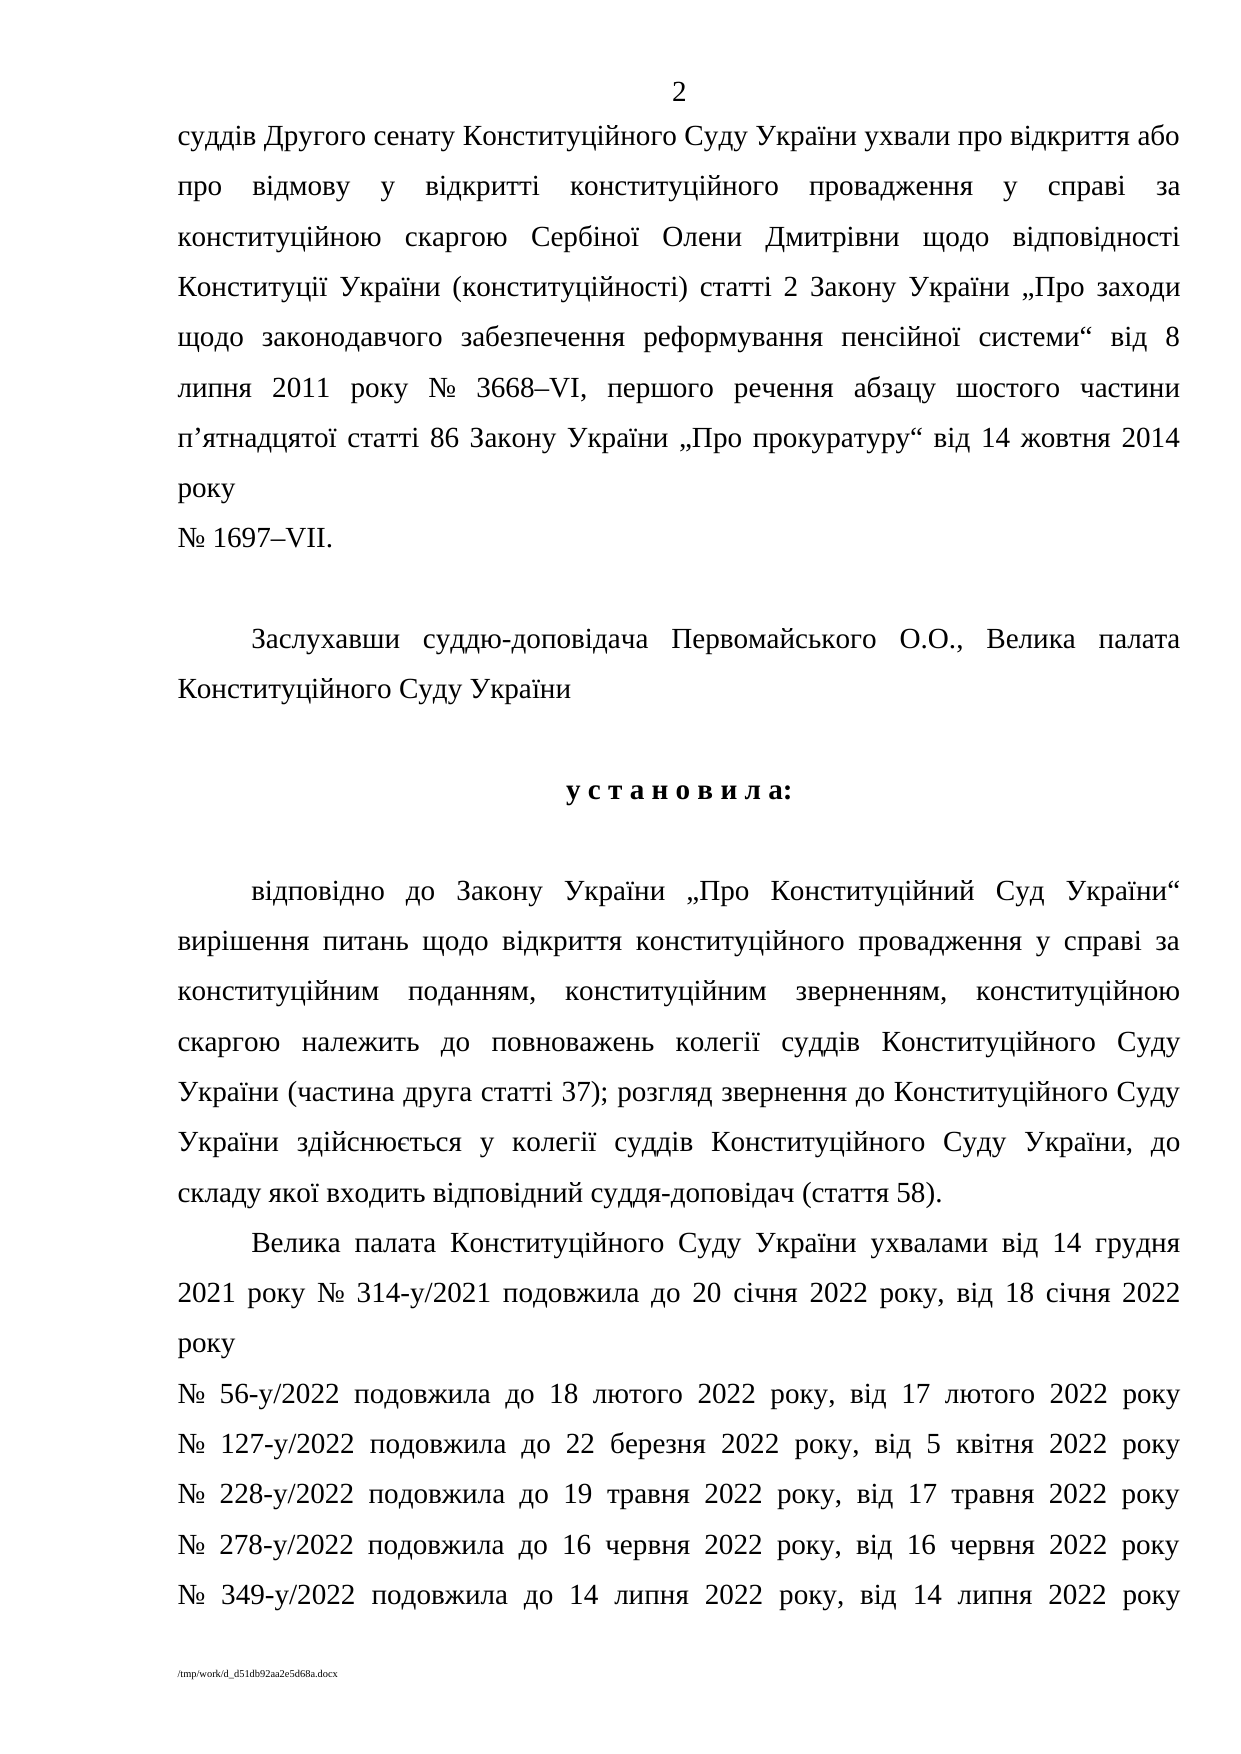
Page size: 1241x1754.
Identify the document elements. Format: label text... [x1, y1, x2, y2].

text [177, 118, 1181, 554]
text відповідно до Закону України „Про Конституційний Суд України“ вирішення питань щодо відкриття конституційного провадження у справі за конституційним поданням, конституційним зверненням, конституційною скаргою належить до повноважень колегії суддів Конституційного Суду України (частина друга статті 37); розгляд звернення до Конституційного Суду України здійснюється у колегії суддів Конституційного Суду України, до складу якої входить відповідний суддя-доповідач (стаття 58). [177, 873, 1181, 1208]
text у с т а н о в и л а: [177, 772, 1181, 806]
text Заслухавши суддю-доповідача Первомайського О.О., Велика палата Конституційного Суду України [177, 621, 1181, 705]
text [177, 1225, 1181, 1611]
